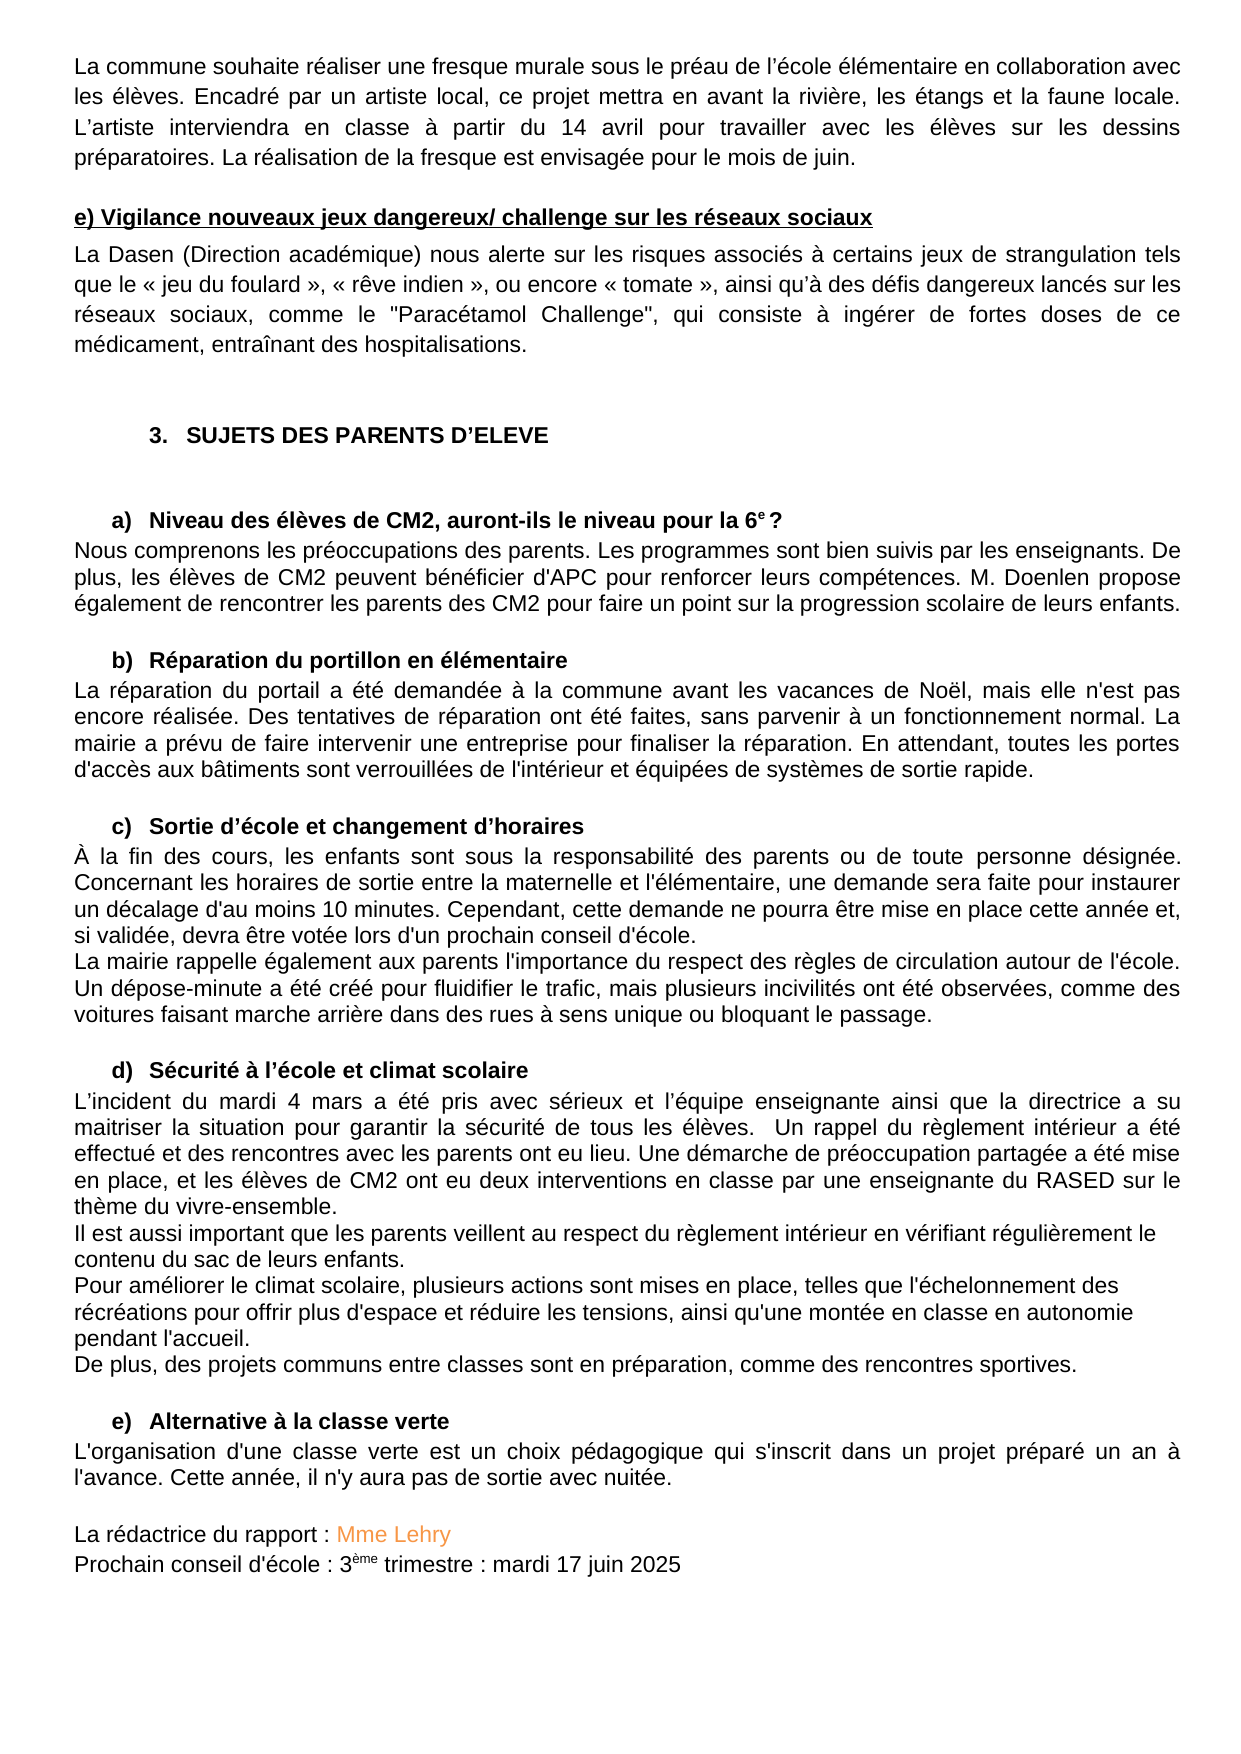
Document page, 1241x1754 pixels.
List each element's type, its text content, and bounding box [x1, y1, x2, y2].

text La rédactrice du rapport : Mme Lehry [74, 1521, 1182, 1547]
text À la fin des cours, les enfants sont sous la responsabilité des parents ou de toute personne désignée. Concernant les horaires de sortie entre la maternelle et l'élémentaire, une demande sera faite pour instaurer un décalage d'au moins 10 minutes. Cependant, cette demande ne pourra être mise en place cette année et, si validée, devra être votée lors d'un prochain conseil d'école. [74, 843, 1182, 948]
text La Dasen (Direction académique) nous alerte sur les risques associés à certains jeux de strangulation tels que le « jeu du foulard », « rêve indien », ou encore « tomate », ainsi qu’à des défis dangereux lancés sur les réseaux sociaux, comme le "Paracétamol Challenge", qui consiste à ingérer de fortes doses de ce médicament, entraînant des hospitalisations. [74, 241, 1182, 358]
text Il est aussi important que les parents veillent au respect du règlement intérieur en vérifiant régulièrement le contenu du sac de leurs enfants. Pour améliorer le climat scolaire, plusieurs actions sont mises en place, telles que l'échelonnement des récréations pour offrir plus d'espace et réduire les tensions, ainsi qu'une montée en classe en autonomie pendant l'accueil. [74, 1219, 1182, 1351]
list Réparation du portillon en élémentaire [111, 647, 1182, 673]
text L’incident du mardi 4 mars a été pris avec sérieux et l’équipe enseignante ainsi que la directrice a su maitriser la situation pour garantir la sécurité de tous les élèves. Un rappel du règlement intérieur a été effectué et des rencontres avec les parents ont eu lieu. Une démarche de préoccupation partagée a été mise en place, et les élèves de CM2 ont eu deux interventions en classe par une enseignante du RASED sur le thème du vivre-ensemble. [74, 1088, 1182, 1219]
text Prochain conseil d'école : 3ème trimestre : mardi 17 juin 2025 [74, 1551, 1182, 1577]
text La mairie rappelle également aux parents l'importance du respect des règles de circulation autour de l'école. Un dépose-minute a été créé pour fluidifier le trafic, mais plusieurs incivilités ont été observées, comme des voitures faisant marche arrière dans des rues à sens unique ou bloquant le passage. [74, 948, 1182, 1027]
list La commune souhaite réaliser une fresque murale sous le préau de l’école élémentaire en collaboration avec les élèves. Encadré par un artiste local, ce projet mettra en avant la rivière, les étangs et la faune locale. L’artiste interviendra en classe à partir du 14 avril pour travailler avec les élèves sur les dessins préparatoires. La réalisation de la fresque est envisagée pour le mois de juin. [74, 53, 1182, 170]
text Nous comprenons les préoccupations des parents. Les programmes sont bien suivis par les enseignants. De plus, les élèves de CM2 peuvent bénéficier d'APC pour renforcer leurs compétences. M. Doenlen propose également de rencontrer les parents des CM2 pour faire un point sur la progression scolaire de leurs enfants. [74, 537, 1182, 617]
text L'organisation d'une classe verte est un choix pédagogique qui s'inscrit dans un projet préparé un an à l'avance. Cette année, il n'y aura pas de sortie avec nuitée. [74, 1438, 1182, 1491]
list Sortie d’école et changement d’horaires [111, 813, 1182, 839]
list Niveau des élèves de CM2, auront-ils le niveau pour la 6e ? [111, 507, 1182, 534]
text De plus, des projets communs entre classes sont en préparation, comme des rencontres sportives. [74, 1351, 1182, 1378]
list SUJETS DES PARENTS D’ELEVE [149, 422, 1182, 448]
list Alternative à la classe verte [111, 1408, 1182, 1434]
text La réparation du portail a été demandée à la commune avant les vacances de Noël, mais elle n'est pas encore réalisée. Des tentatives de réparation ont été faites, sans parvenir à un fonctionnement normal. La mairie a prévu de faire intervenir une entreprise pour finaliser la réparation. En attendant, toutes les portes d'accès aux bâtiments sont verrouillées de l'intérieur et équipées de systèmes de sortie rapide. [74, 677, 1182, 782]
text e) Vigilance nouveaux jeux dangereux/ challenge sur les réseaux sociaux [74, 204, 1182, 231]
list Sécurité à l’école et climat scolaire [111, 1057, 1182, 1084]
